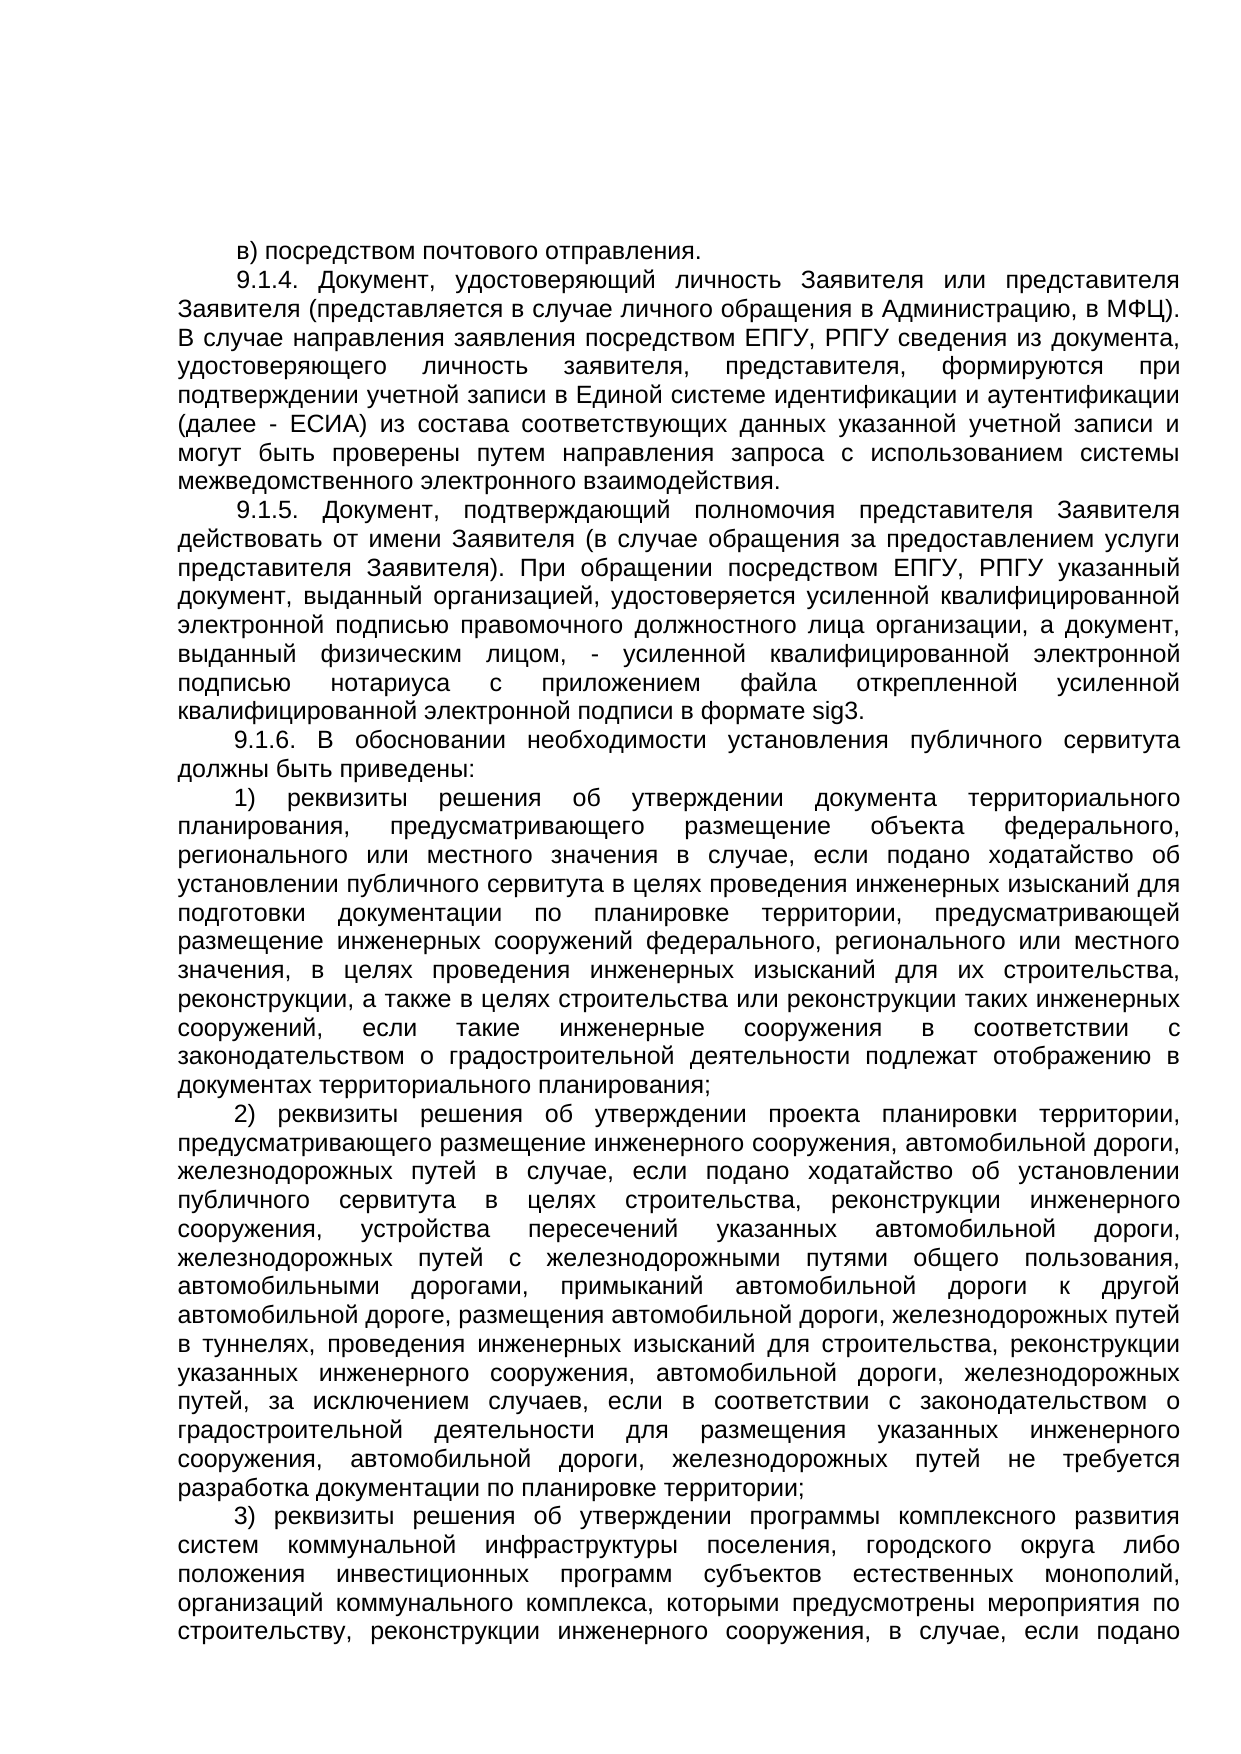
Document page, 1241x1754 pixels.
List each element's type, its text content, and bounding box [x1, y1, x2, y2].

text 9.1.6. В обосновании необходимости установления публичного сервитута должны быть приведены: [177, 725, 1181, 782]
text 9.1.5. Документ, подтверждающий полномочия представителя Заявителя действовать от имени Заявителя (в случае обращения за предоставлением услуги представителя Заявителя). При обращении посредством ЕПГУ, РПГУ указанный документ, выданный организацией, удостоверяется усиленной квалифицированной электронной подписью правомочного должностного лица организации, а документ, выданный физическим лицом, - усиленной квалифицированной электронной подписью нотариуса с приложением файла открепленной усиленной квалифицированной электронной подписи в формате sig3. [177, 495, 1181, 725]
text 1) реквизиты решения об утверждении документа территориального планирования, предусматривающего размещение объекта федерального, регионального или местного значения в случае, если подано ходатайство об установлении публичного сервитута в целях проведения инженерных изысканий для подготовки документации по планировке территории, предусматривающей размещение инженерных сооружений федерального, регионального или местного значения, в целях проведения инженерных изысканий для их строительства, реконструкции, а также в целях строительства или реконструкции таких инженерных сооружений, если такие инженерные сооружения в соответствии с законодательством о градостроительной деятельности подлежат отображению в документах территориального планирования; [177, 782, 1181, 1099]
text 9.1.4. Документ, удостоверяющий личность Заявителя или представителя Заявителя (представляется в случае личного обращения в Администрацию, в МФЦ). В случае направления заявления посредством ЕПГУ, РПГУ сведения из документа, удостоверяющего личность заявителя, представителя, формируются при подтверждении учетной записи в Единой системе идентификации и аутентификации (далее - ЕСИА) из состава соответствующих данных указанной учетной записи и могут быть проверены путем направления запроса с использованием системы межведомственного электронного взаимодействия. [177, 265, 1181, 495]
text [177, 1501, 1181, 1645]
text 2) реквизиты решения об утверждении проекта планировки территории, предусматривающего размещение инженерного сооружения, автомобильной дороги, железнодорожных путей в случае, если подано ходатайство об установлении публичного сервитута в целях строительства, реконструкции инженерного сооружения, устройства пересечений указанных автомобильной дороги, железнодорожных путей с железнодорожными путями общего пользования, автомобильными дорогами, примыканий автомобильной дороги к другой автомобильной дороге, размещения автомобильной дороги, железнодорожных путей в туннелях, проведения инженерных изысканий для строительства, реконструкции указанных инженерного сооружения, автомобильной дороги, железнодорожных путей, за исключением случаев, если в соответствии с законодательством о градостроительной деятельности для размещения указанных инженерного сооружения, автомобильной дороги, железнодорожных путей не требуется разработка документации по планировке территории; [177, 1099, 1181, 1501]
text в) посредством почтового отправления. [177, 236, 1181, 265]
